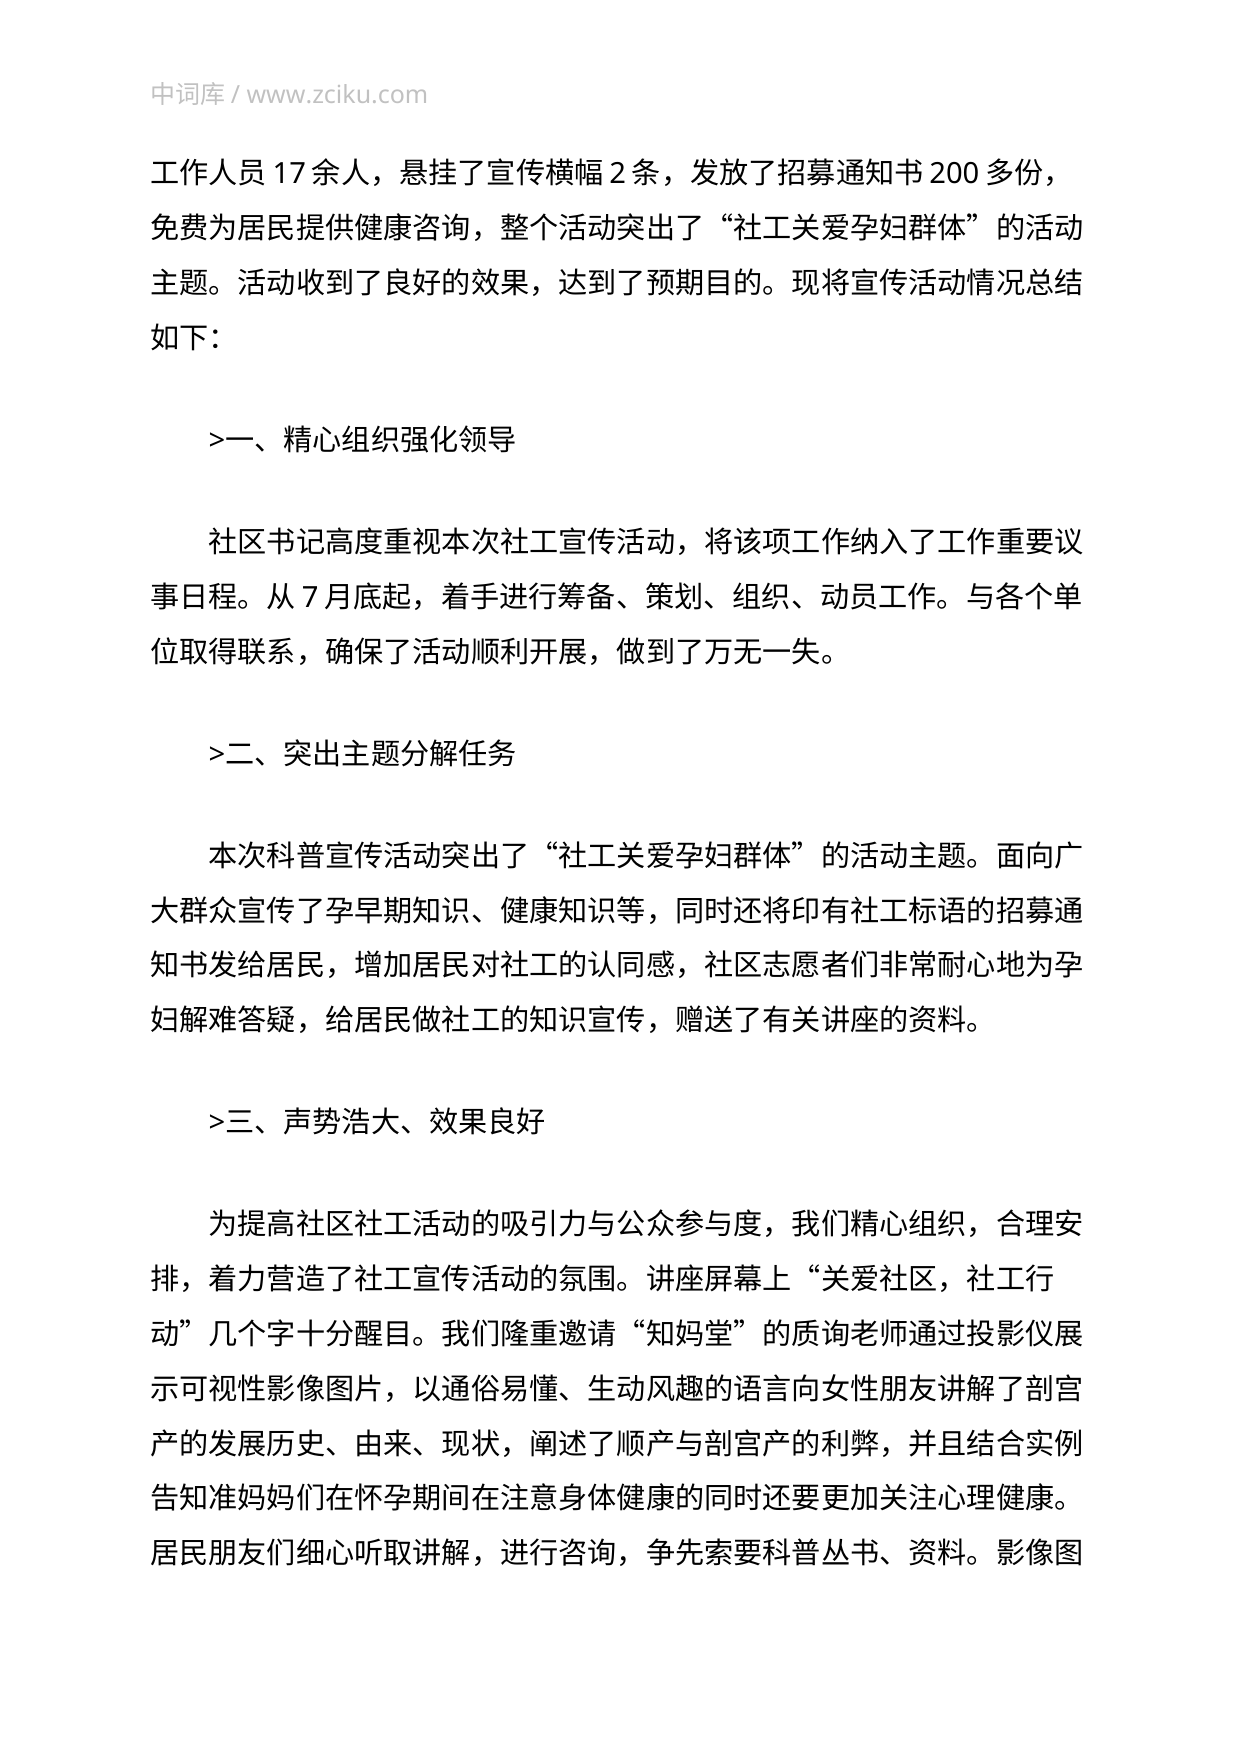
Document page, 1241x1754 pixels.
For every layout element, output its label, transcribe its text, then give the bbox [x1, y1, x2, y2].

text >一、精心组织强化领导 [150, 417, 1090, 459]
text 社区书记高度重视本次社工宣传活动，将该项工作纳入了工作重要议事日程。从7月底起，着手进行筹备、策划、组织、动员工作。与各个单位取得联系，确保了活动顺利开展，做到了万无一失。 [150, 518, 1090, 671]
text >二、突出主题分解任务 [150, 730, 1090, 773]
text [150, 150, 1090, 357]
text >三、声势浩大、效果良好 [150, 1099, 1090, 1141]
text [150, 1201, 1090, 1572]
text 本次科普宣传活动突出了“社工关爱孕妇群体”的活动主题。面向广大群众宣传了孕早期知识、健康知识等，同时还将印有社工标语的招募通知书发给居民，增加居民对社工的认同感，社区志愿者们非常耐心地为孕妇解难答疑，给居民做社工的知识宣传，赠送了有关讲座的资料。 [150, 832, 1090, 1039]
